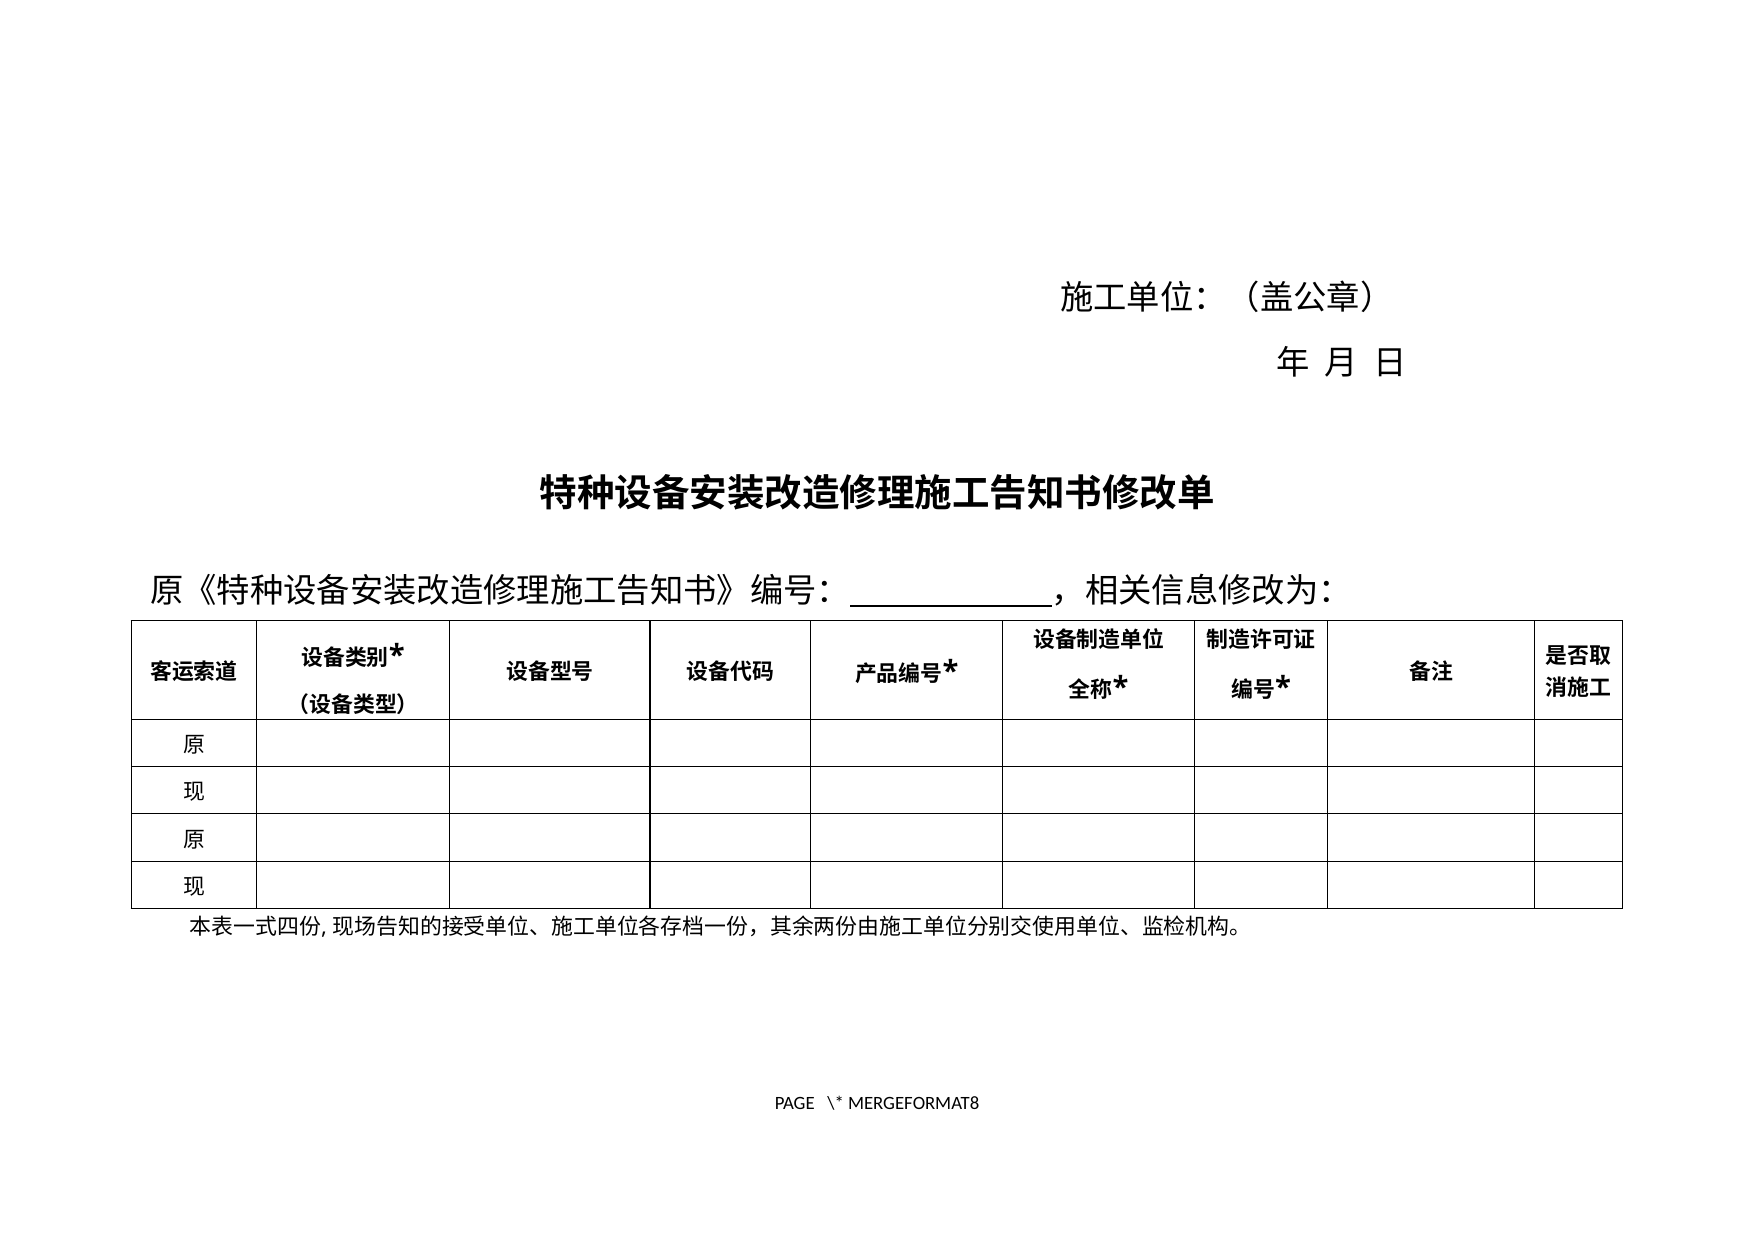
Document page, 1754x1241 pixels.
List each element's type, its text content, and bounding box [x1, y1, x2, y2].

table_header 是否取消施工 [1535, 621, 1622, 719]
table_cell 原 [132, 814, 256, 861]
table_cell [1195, 767, 1327, 813]
table_cell [1535, 862, 1622, 908]
table_cell [257, 862, 449, 908]
table_cell [1195, 814, 1327, 861]
table_cell [1328, 720, 1534, 766]
table_cell [811, 862, 1002, 908]
table_header 设备型号 [450, 621, 649, 719]
text 原《特种设备安装改造修理施工告知书》编号： ，相关信息修改为： [150, 555, 1604, 620]
table_cell [450, 862, 649, 908]
table_header 设备类别* （设备类型） [257, 621, 449, 719]
table_cell [811, 814, 1002, 861]
table_header 备注 [1328, 621, 1534, 719]
table_cell [1328, 862, 1534, 908]
table_cell [811, 720, 1002, 766]
text 施工单位：（盖公章） [150, 263, 1604, 328]
table_header 产品编号* [811, 621, 1002, 719]
table_cell [1003, 767, 1194, 813]
table_cell [1003, 814, 1194, 861]
table_cell [651, 814, 810, 861]
text 特种设备安装改造修理施工告知书修改单 [150, 458, 1604, 523]
table_header 设备代码 [651, 621, 810, 719]
table_cell [257, 814, 449, 861]
table_cell 现 [132, 862, 256, 908]
table_cell [1003, 720, 1194, 766]
table_cell [1535, 767, 1622, 813]
table_cell [651, 720, 810, 766]
table_cell [1003, 862, 1194, 908]
table_cell [651, 767, 810, 813]
table_cell 原 [132, 720, 256, 766]
table_cell [450, 720, 649, 766]
text 本表一式四份, 现场告知的接受单位、施工单位各存档一份，其余两份由施工单位分别交使用单位、监检机构。 [150, 909, 1604, 941]
table_cell [1328, 814, 1534, 861]
table_cell [1195, 720, 1327, 766]
table_cell [1328, 767, 1534, 813]
table_header 设备制造单位 全称* [1003, 621, 1194, 719]
table_cell [257, 767, 449, 813]
table_header 制造许可证编号* [1195, 621, 1327, 719]
table_cell [450, 767, 649, 813]
table_cell [257, 720, 449, 766]
table_cell [1195, 862, 1327, 908]
table_cell [1535, 814, 1622, 861]
table_cell [811, 767, 1002, 813]
table_cell 现 [132, 767, 256, 813]
table_header 客运索道 [132, 621, 256, 719]
table_cell [450, 814, 649, 861]
table_cell [1535, 720, 1622, 766]
text 年 月 日 [150, 328, 1604, 393]
table_cell [651, 862, 810, 908]
